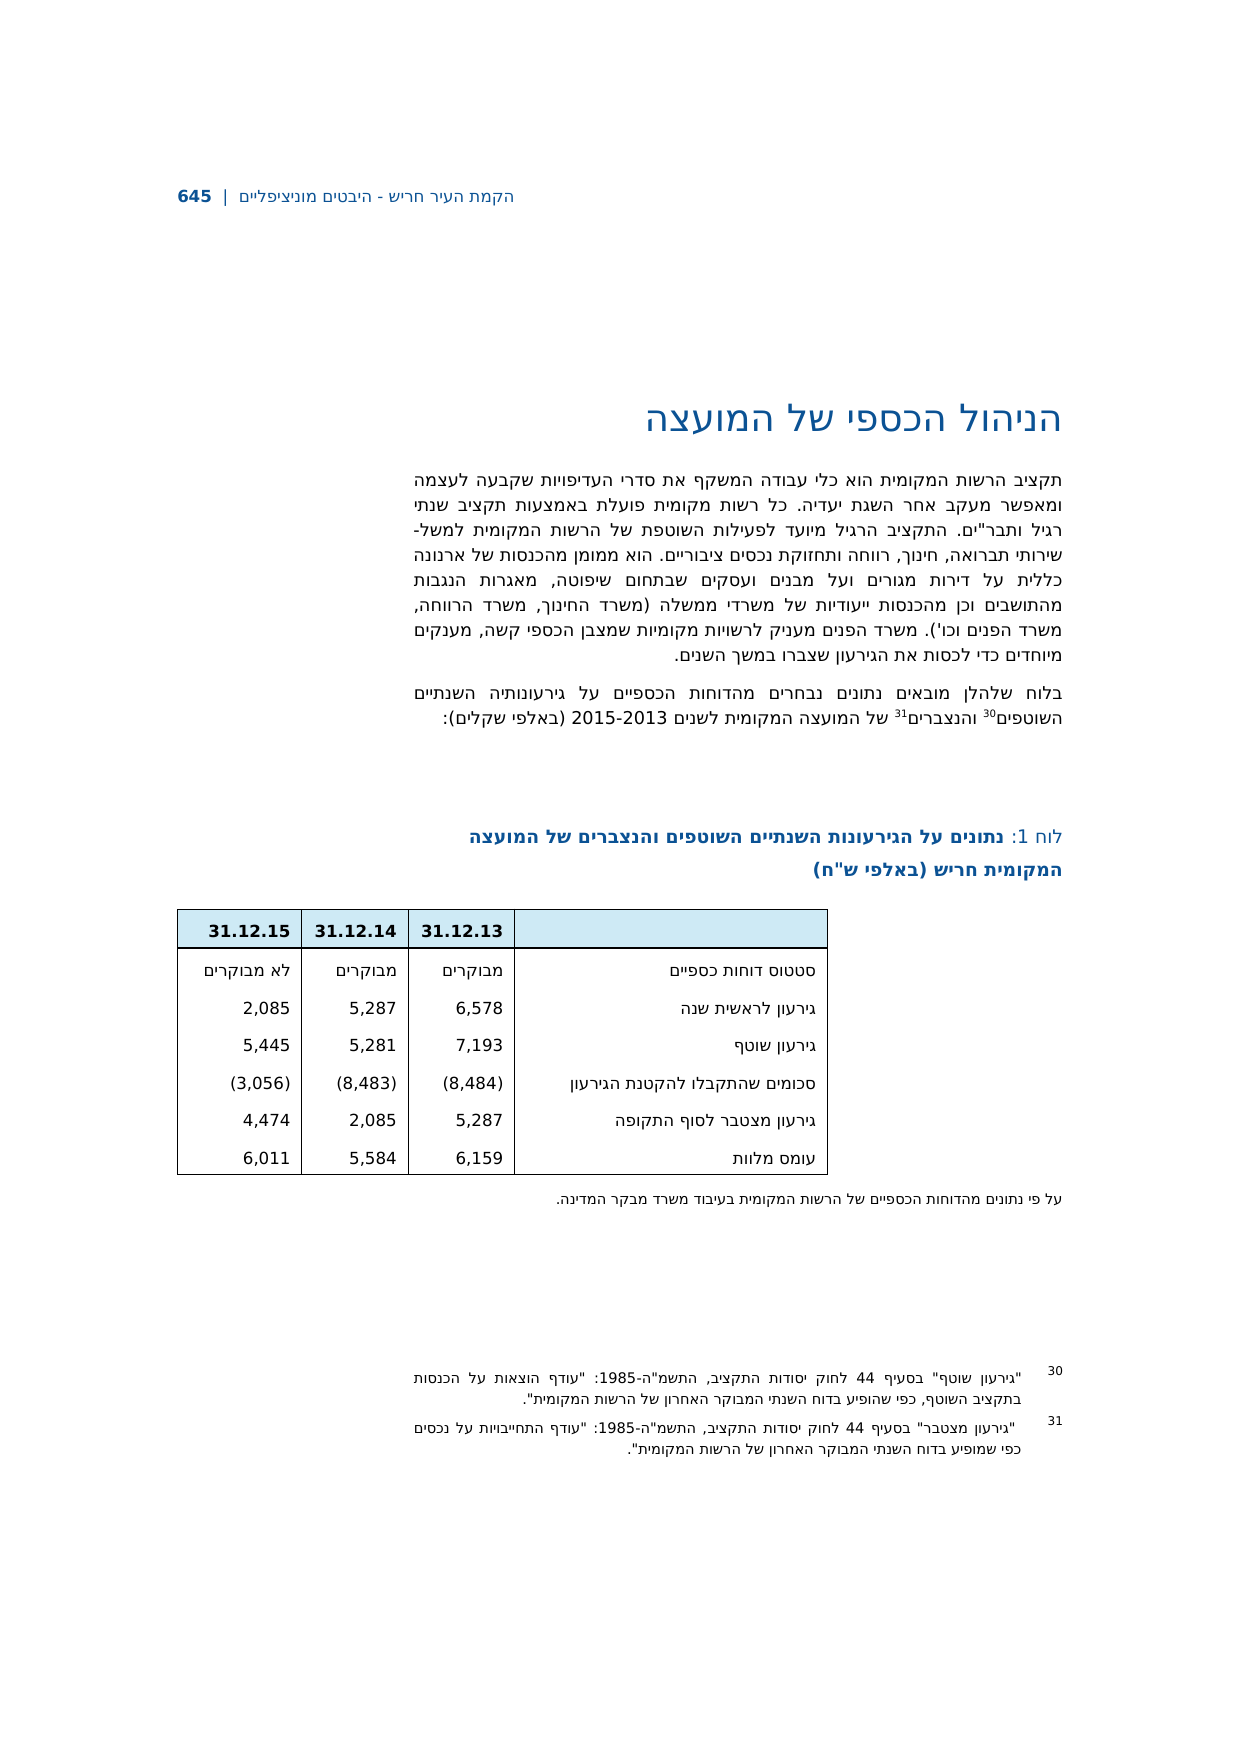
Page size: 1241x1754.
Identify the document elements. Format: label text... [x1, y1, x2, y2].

table_cell סכומים שהתקבלו להקטנת הגירעון [515, 1062, 827, 1099]
text תקציב הרשות המקומית הוא כלי עבודה המשקף את סדרי העדיפויות שקבעה לעצמה ומאפשר מעקב אחר השגת יעדיה. כל רשות מקומית פועלת באמצעות תקציב שנתי רגיל ותבר"ים. התקציב הרגיל מיועד לפעילות השוטפת של הרשות המקומית למשל- שירותי תברואה, חינוך, רווחה ותחזוקת נכסים ציבוריים. הוא ממומן מהכנסות של ארנונה כללית על דירות מגורים ועל מבנים ועסקים שבתחום שיפוטה, מאגרות הנגבות מהתושבים וכן מהכנסות ייעודיות של משרדי ממשלה (משרד החינוך, משרד הרווחה, משרד הפנים וכו'). משרד הפנים מעניק לרשויות מקומיות שמצבן הכספי קשה, מענקים מיוחדים כדי לכסות את הגירעון שצברו במשך השנים. [413, 467, 1063, 667]
text הניהול הכספי של המועצה [413, 392, 1063, 442]
table_cell גירעון שוטף [515, 1024, 827, 1062]
table_cell עומס מלוות [515, 1137, 827, 1174]
table_cell 5,445 [178, 1024, 301, 1062]
table_cell לא מבוקרים [178, 949, 301, 987]
table_cell 6,578 [409, 987, 514, 1024]
table_header 31.12.15 [178, 910, 301, 947]
table_header 31.12.13 [409, 910, 514, 947]
table_cell גירעון לראשית שנה [515, 987, 827, 1024]
table_cell מבוקרים [409, 949, 514, 987]
table_cell (8,484) [409, 1062, 514, 1099]
table_cell 5,287 [302, 987, 408, 1024]
table_cell 7,193 [409, 1024, 514, 1062]
table_cell מבוקרים [302, 949, 408, 987]
table_cell (8,483) [302, 1062, 408, 1099]
table_cell 2,085 [178, 987, 301, 1024]
table_cell גירעון מצטבר לסוף התקופה [515, 1099, 827, 1137]
table_cell (3,056) [178, 1062, 301, 1099]
text בלוח שלהלן מובאים נתונים נבחרים מהדוחות הכספיים על גירעונותיה השנתיים השוטפים והנצברים של המועצה המקומית לשנים 2015-2013 (באלפי שקלים): [413, 679, 1063, 729]
table_cell 4,474 [178, 1099, 301, 1137]
table_cell 5,584 [302, 1137, 408, 1174]
table_header 31.12.14 [302, 910, 408, 947]
table_header [515, 910, 827, 947]
text לוח 1: נתונים על הגירעונות השנתיים השוטפים והנצברים של המועצה המקומית חריש (באלפי ש"ח) [413, 817, 1063, 883]
table_cell 5,287 [409, 1099, 514, 1137]
text על פי נתונים מהדוחות הכספיים של הרשות המקומית בעיבוד משרד מבקר המדינה. [413, 1188, 1063, 1208]
table_cell 6,011 [178, 1137, 301, 1174]
table_cell 5,281 [302, 1024, 408, 1062]
table_cell סטטוס דוחות כספיים [515, 949, 827, 987]
table_cell 6,159 [409, 1137, 514, 1174]
table_cell 2,085 [302, 1099, 408, 1137]
